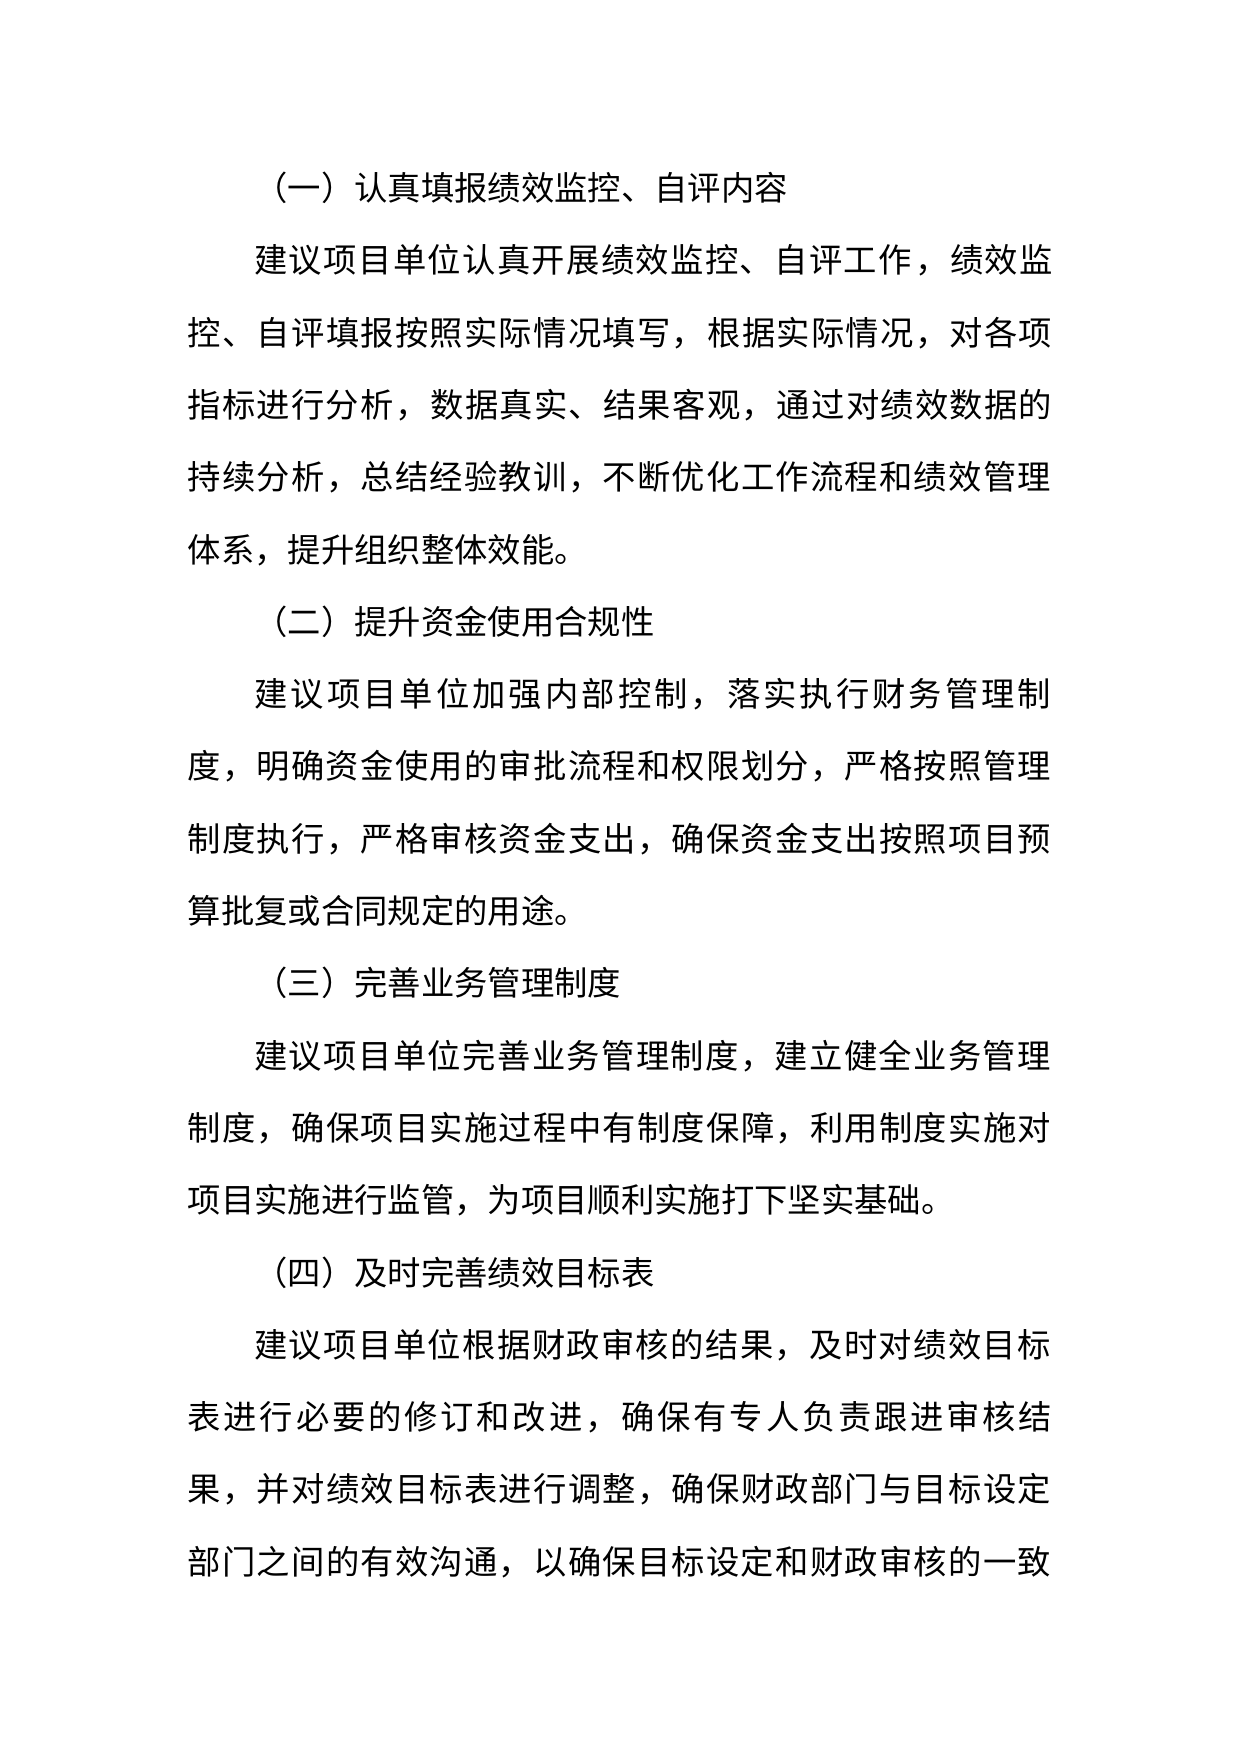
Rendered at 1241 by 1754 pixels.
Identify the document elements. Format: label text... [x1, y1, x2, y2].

text （二）提升资金使用合规性 [187, 596, 1053, 644]
text （三）完善业务管理制度 [187, 957, 1053, 1005]
text 建议项目单位认真开展绩效监控、自评工作，绩效监控、自评填报按照实际情况填写，根据实际情况，对各项指标进行分析，数据真实、结果客观，通过对绩效数据的持续分析，总结经验教训，不断优化工作流程和绩效管理体系，提升组织整体效能。 [187, 234, 1053, 572]
text 建议项目单位加强内部控制，落实执行财务管理制度，明确资金使用的审批流程和权限划分，严格按照管理制度执行，严格审核资金支出，确保资金支出按照项目预算批复或合同规定的用途。 [187, 668, 1053, 933]
text （一）认真填报绩效监控、自评内容 [187, 162, 1053, 210]
text （四）及时完善绩效目标表 [187, 1246, 1053, 1294]
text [187, 1319, 1053, 1584]
text 建议项目单位完善业务管理制度，建立健全业务管理制度，确保项目实施过程中有制度保障，利用制度实施对项目实施进行监管，为项目顺利实施打下坚实基础。 [187, 1029, 1053, 1222]
